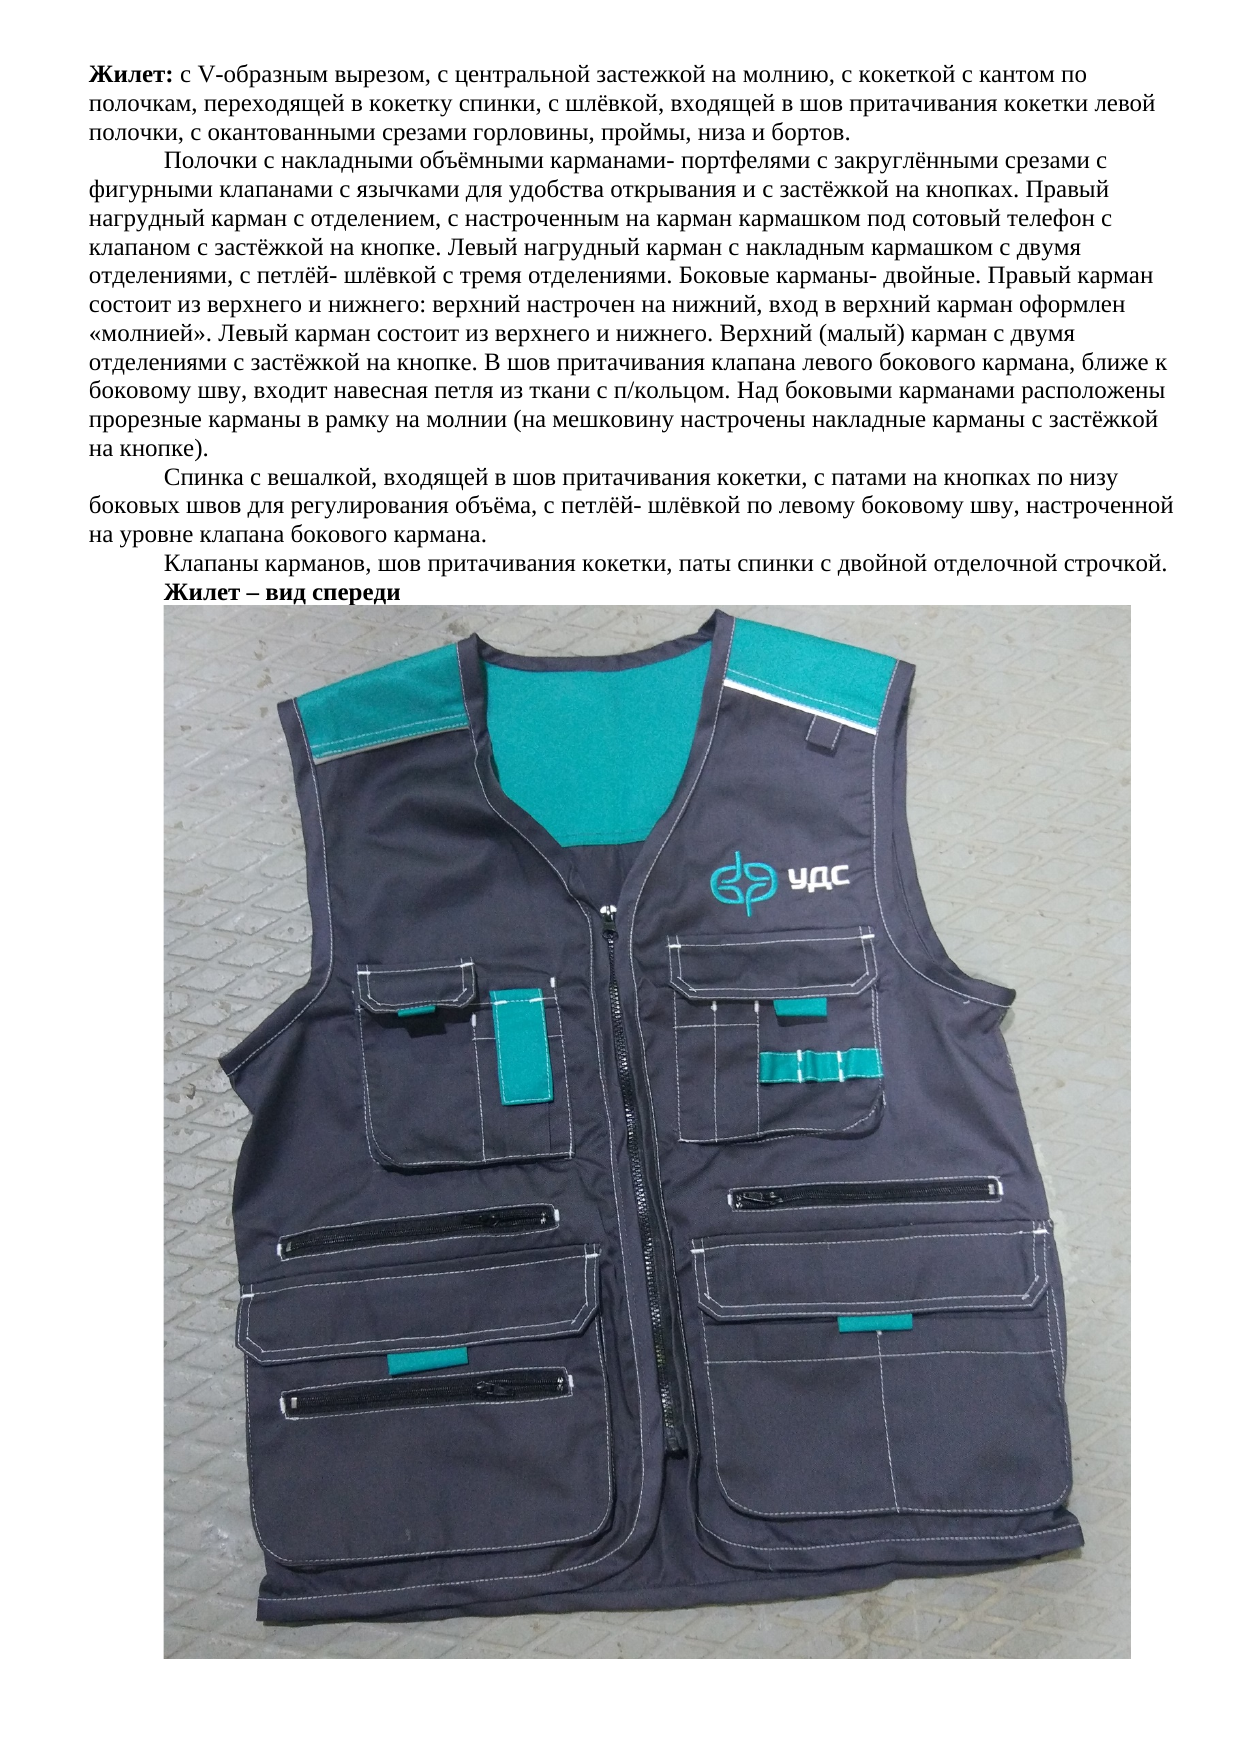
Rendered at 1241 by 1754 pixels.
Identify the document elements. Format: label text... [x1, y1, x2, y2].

text Клапаны карманов, шов притачивания кокетки, паты спинки с двойной отделочной строчкой. [89, 548, 1181, 577]
text Полочки с накладными объёмными карманами- портфелями с закруглёнными срезами с фигурными клапанами с язычками для удобства открывания и с застёжкой на кнопках. Правый нагрудный карман с отделением, с настроченным на карман кармашком под сотовый телефон с клапаном с застёжкой на кнопке. Левый нагрудный карман с накладным кармашком с двумя отделениями, с петлёй- шлёвкой с тремя отделениями. Боковые карманы- двойные. Правый карман состоит из верхнего и нижнего: верхний настрочен на нижний, вход в верхний карман оформлен «молнией». Левый карман состоит из верхнего и нижнего. Верхний (малый) карман с двумя отделениями с застёжкой на кнопке. В шов притачивания клапана левого бокового кармана, ближе к боковому шву, входит навесная петля из ткани с п/кольцом. Над боковыми карманами расположены прорезные карманы в рамку на молнии (на мешковину настрочены накладные карманы с застёжкой на кнопке). [89, 145, 1181, 462]
picture [163, 605, 1131, 1659]
text Жилет – вид спереди [89, 577, 1181, 605]
text Жилет: с V-образным вырезом, с центральной застежкой на молнию, с кокеткой с кантом по полочкам, переходящей в кокетку спинки, с шлёвкой, входящей в шов притачивания кокетки левой полочки, с окантованными срезами горловины, проймы, низа и бортов. [89, 59, 1181, 145]
text Спинка с вешалкой, входящей в шов притачивания кокетки, с патами на кнопках по низу боковых швов для регулирования объёма, с петлёй- шлёвкой по левому боковому шву, настроченной на уровне клапана бокового кармана. [89, 462, 1181, 548]
